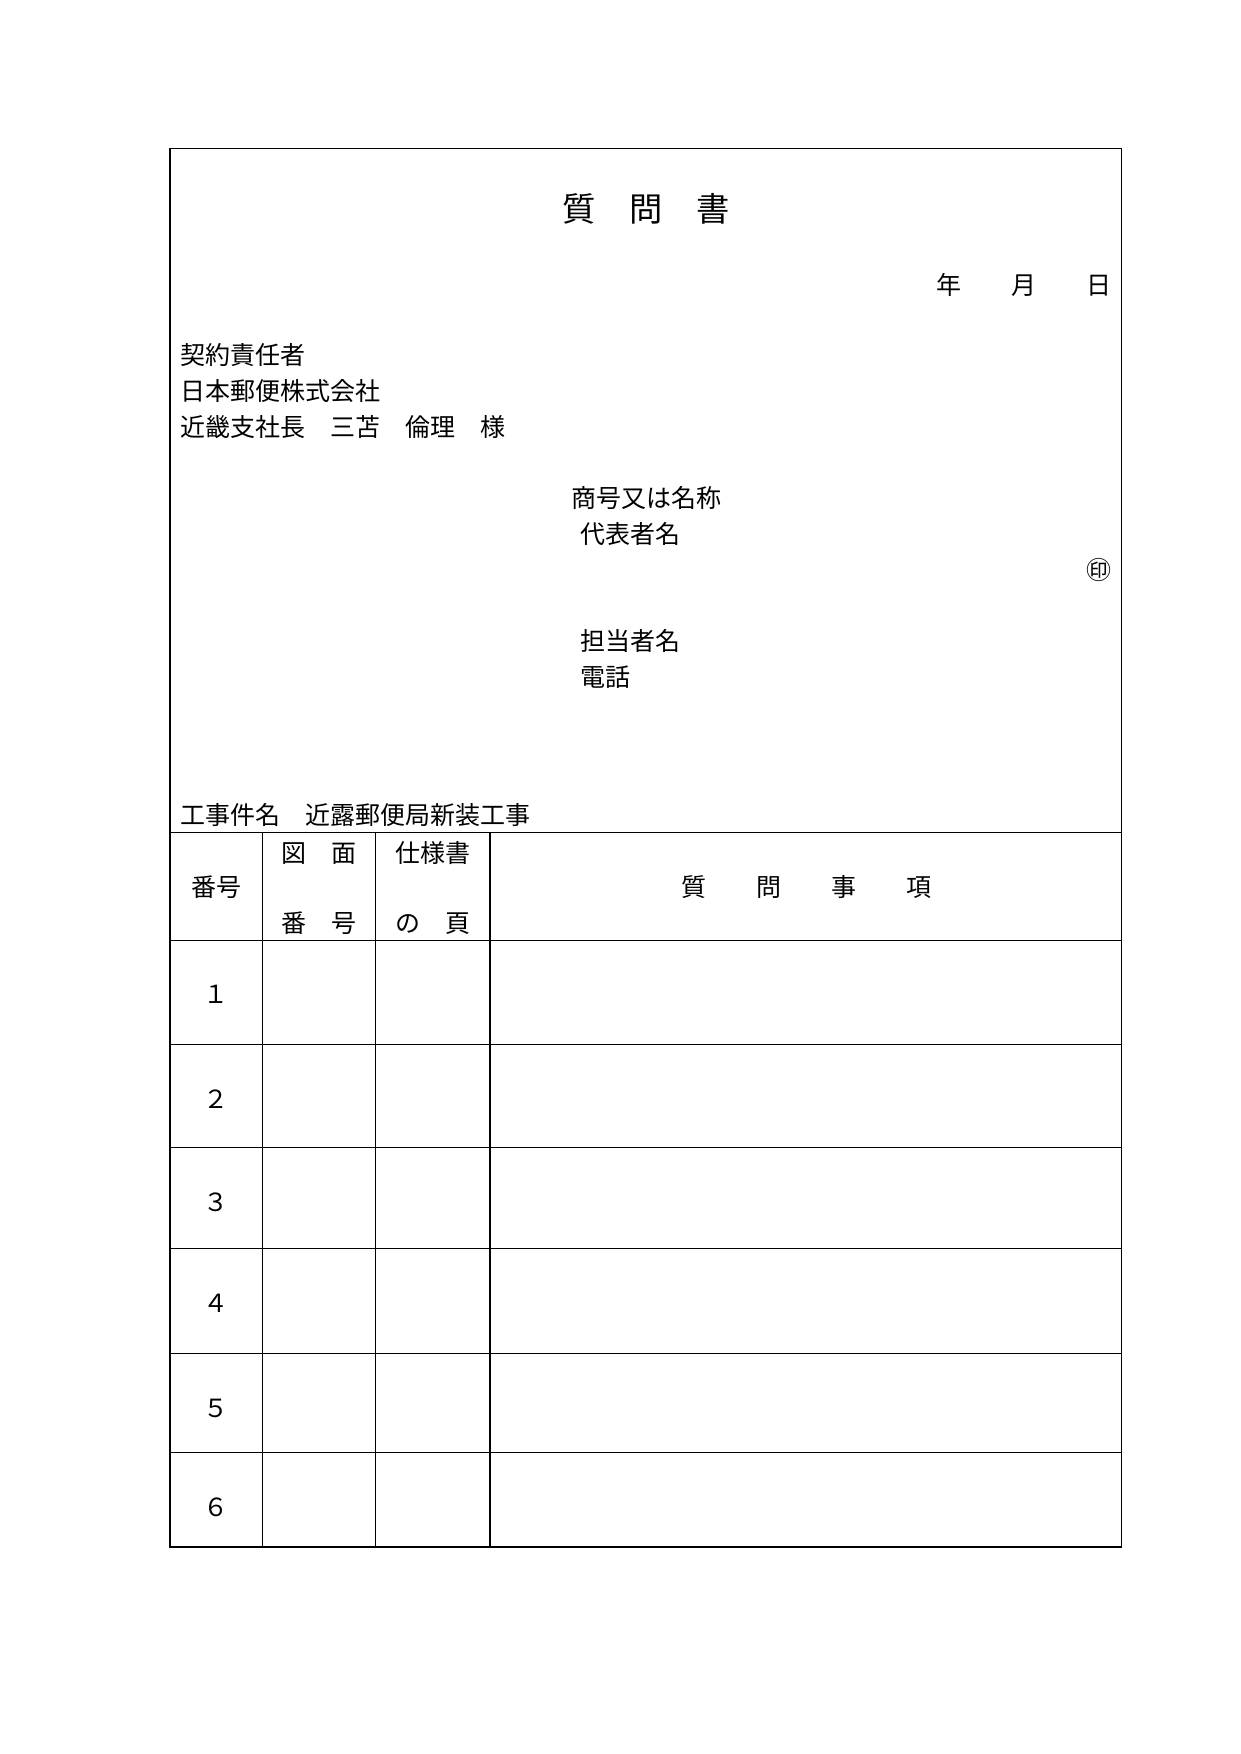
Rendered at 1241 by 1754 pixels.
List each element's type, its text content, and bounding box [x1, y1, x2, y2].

table_cell [491, 941, 1121, 1044]
table_cell [491, 1453, 1121, 1546]
table_cell [491, 1045, 1121, 1147]
table_cell [376, 1249, 489, 1353]
table_cell [263, 1354, 375, 1452]
table_cell ６ [171, 1453, 262, 1546]
table_cell [263, 1249, 375, 1353]
table_header 質 問 書 年 月 日 契約責任者 日本郵便株式会社 近畿支社長 三苫 倫理 様 商号又は名称 代表者名 ㊞ 担当者名 電話 工事件名 近露郵便局新装工事 [171, 149, 1121, 832]
table_cell 仕様書 の 頁 [376, 833, 489, 939]
table_cell [263, 1453, 375, 1546]
table_cell [376, 941, 489, 1044]
table_cell [263, 941, 375, 1044]
table_cell [491, 1354, 1121, 1452]
table_cell ２ [171, 1045, 262, 1147]
table_cell [263, 1045, 375, 1147]
table_cell [376, 1148, 489, 1248]
table_cell [376, 1354, 489, 1452]
table_cell ３ [171, 1148, 262, 1248]
table_cell [491, 1148, 1121, 1248]
table_cell ５ [171, 1354, 262, 1452]
table_cell [376, 1453, 489, 1546]
table_cell ４ [171, 1249, 262, 1353]
table_cell 図 面 番 号 [263, 833, 375, 939]
table_cell １ [171, 941, 262, 1044]
table_cell [263, 1148, 375, 1248]
table_cell [376, 1045, 489, 1147]
table_cell 番号 [171, 833, 262, 939]
table_cell [491, 1249, 1121, 1353]
table_cell 質 問 事 項 [491, 833, 1121, 939]
